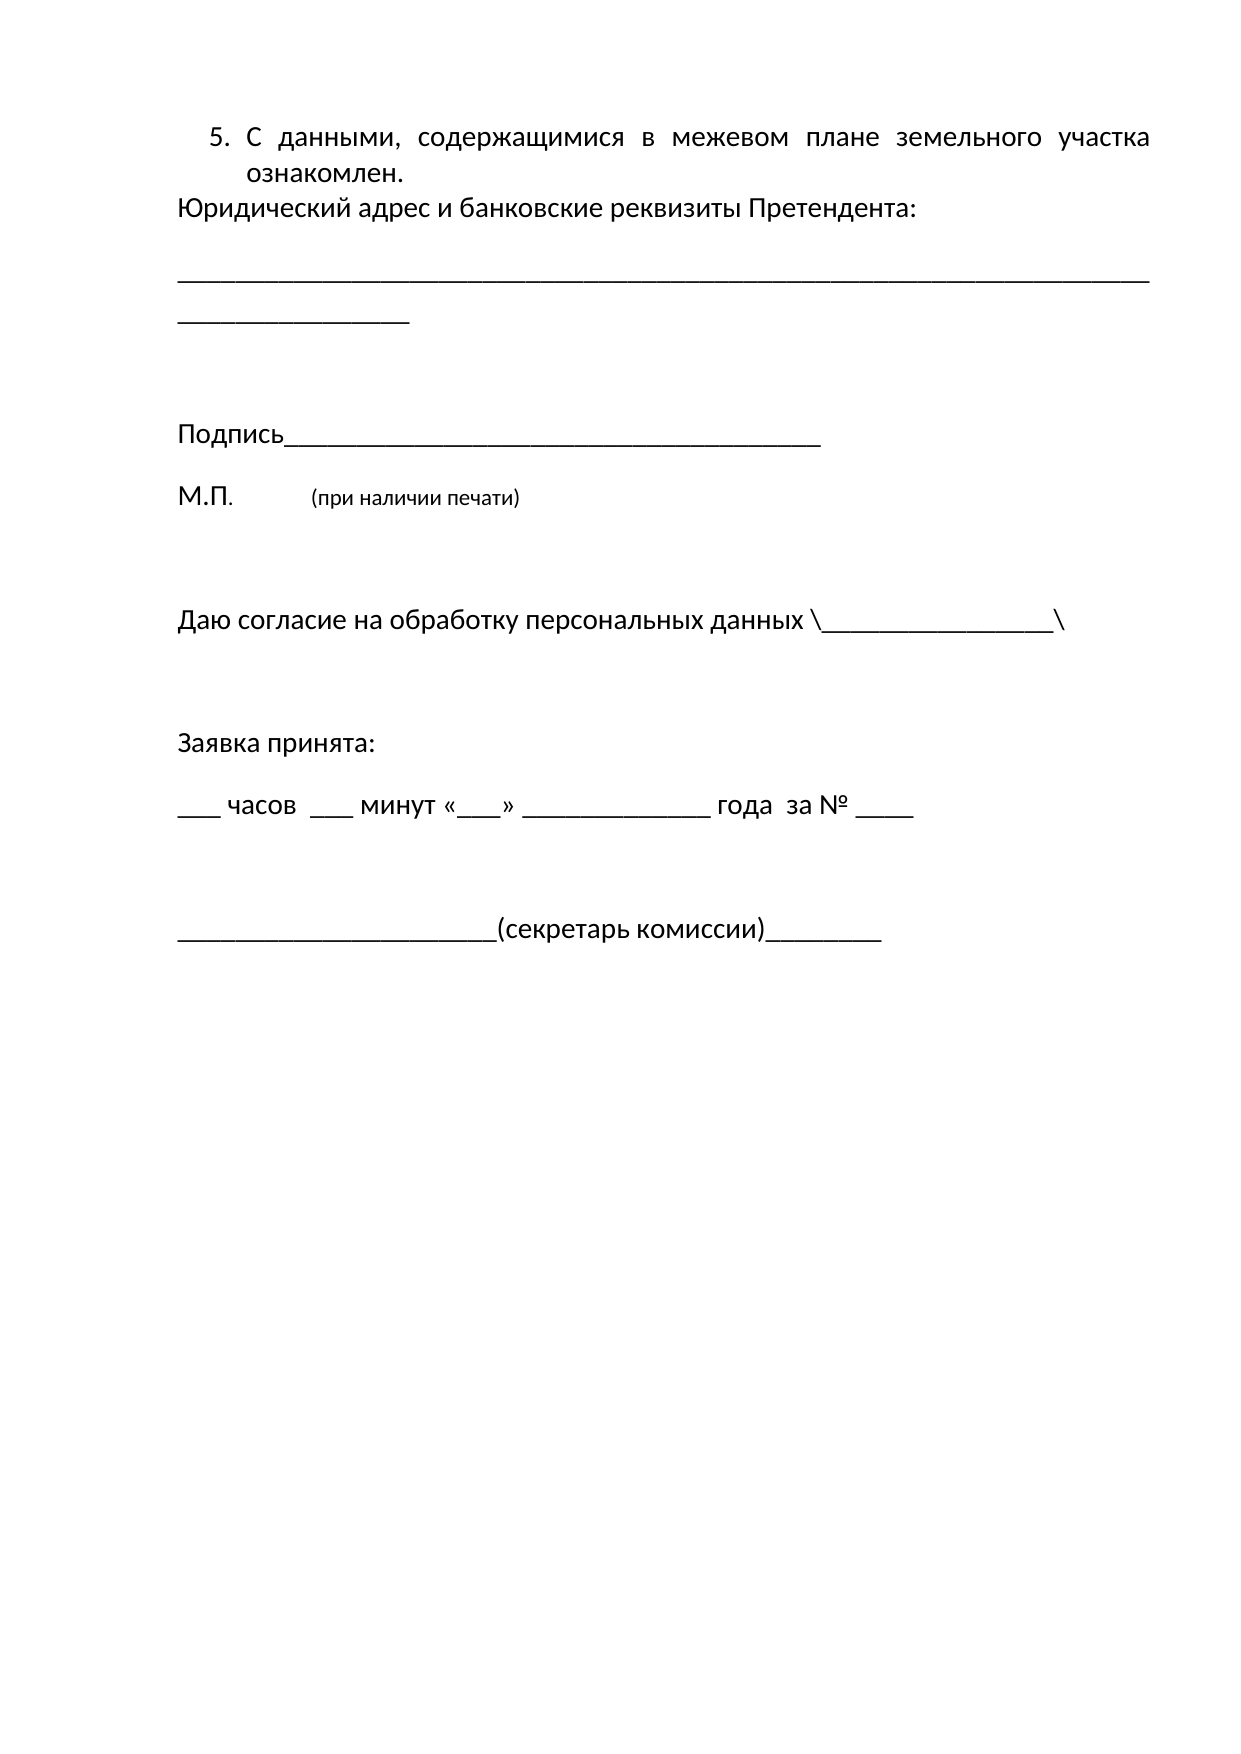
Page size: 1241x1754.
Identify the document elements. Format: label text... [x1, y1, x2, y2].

list С данными, содержащимися в межевом плане земельного участка ознакомлен. [208, 118, 1152, 189]
text Заявка принята: [177, 724, 1152, 760]
text Подпись_____________________________________ [177, 416, 1152, 451]
text ______________________(секретарь комиссии)________ [177, 910, 1152, 945]
text Юридический адрес и банковские реквизиты Претендента: [177, 189, 1152, 225]
text Даю согласие на обработку персональных данных \________________\ [177, 601, 1152, 637]
text ___________________________________________________________________________________ [177, 251, 1152, 328]
text М.П. (при наличии печати) [177, 477, 1152, 513]
text ___ часов ___ минут «___» _____________ года за № ____ [177, 786, 1152, 822]
